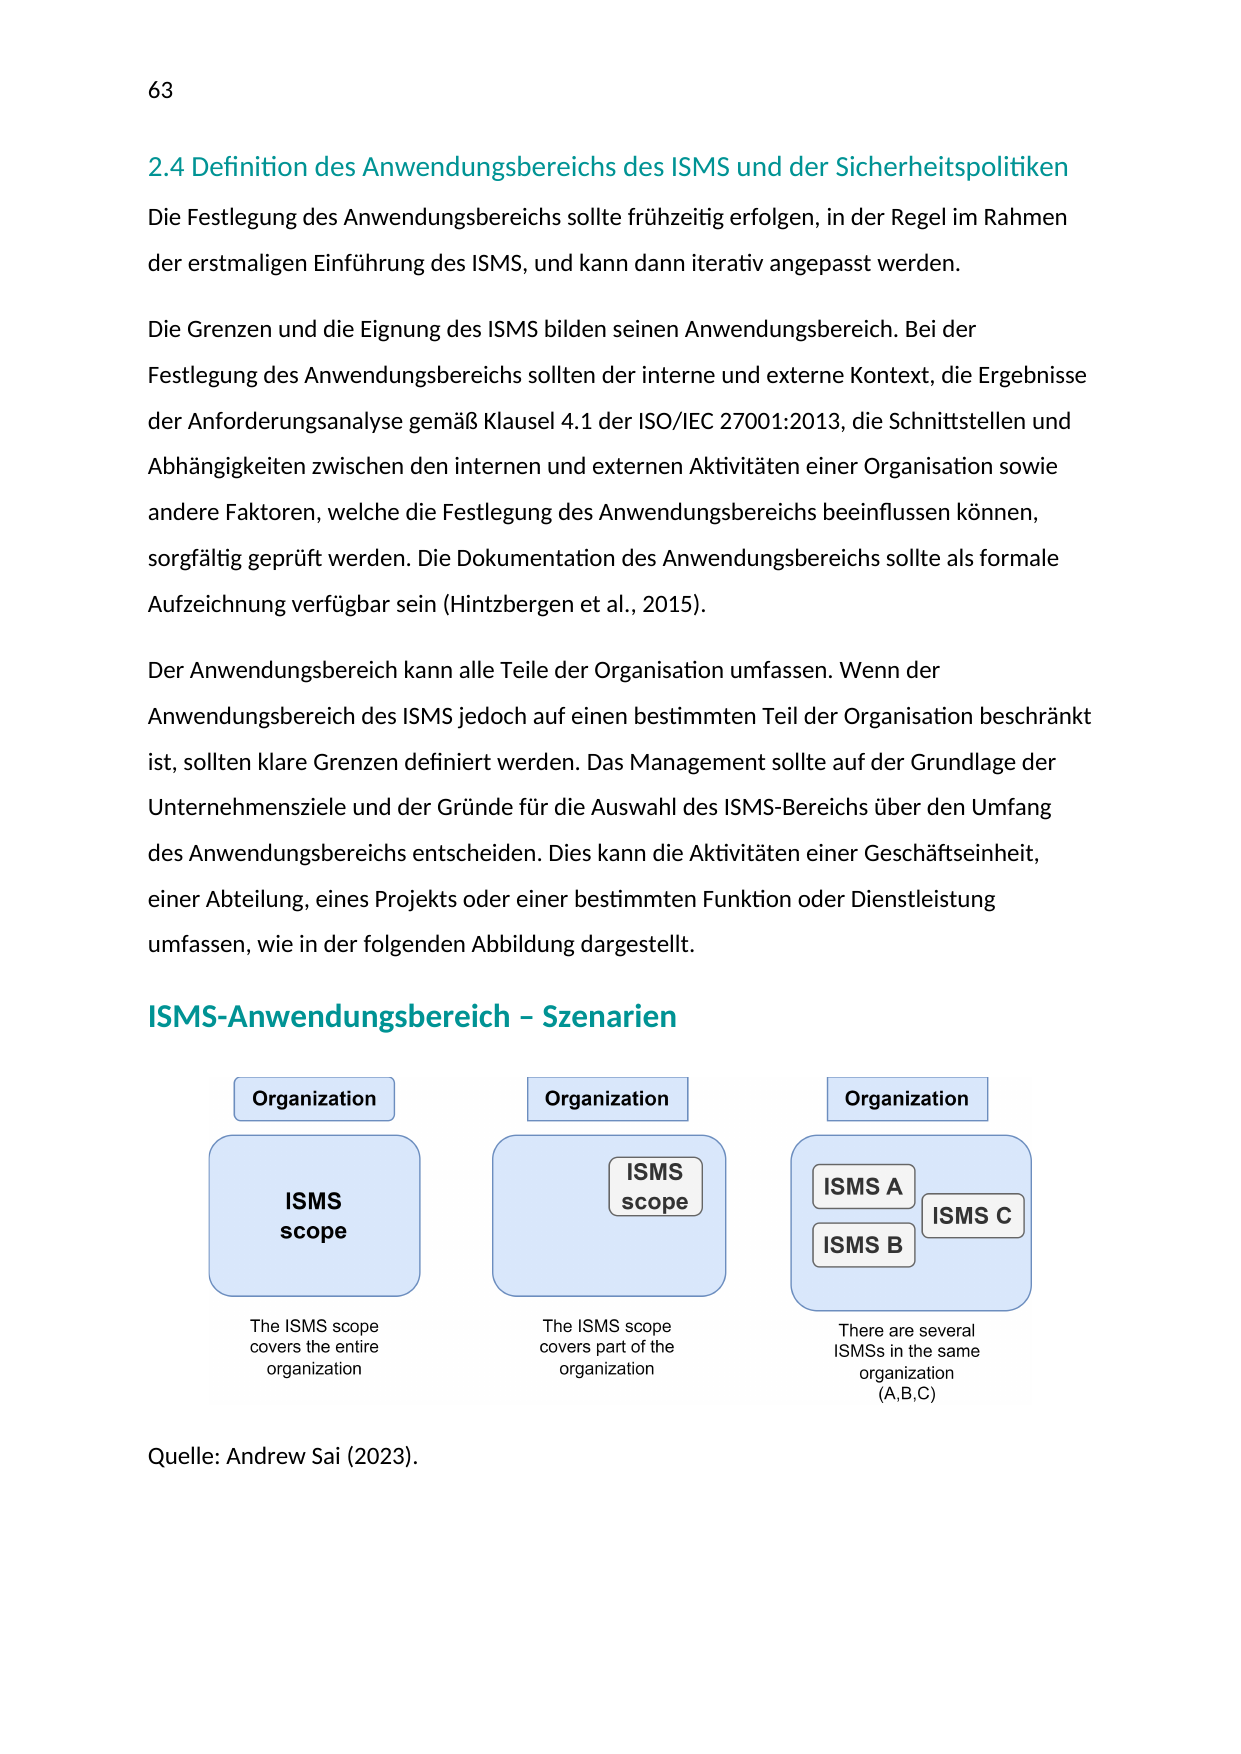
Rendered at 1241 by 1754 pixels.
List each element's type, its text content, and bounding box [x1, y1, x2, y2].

text Quelle: Andrew Sai (2023). [148, 1440, 1093, 1471]
text Die Festlegung des Anwendungsbereichs sollte frühzeitig erfolgen, in der Regel im Rahmen der erstmaligen Einführung des ISMS, und kann dann iterativ angepasst werden. [148, 201, 1093, 277]
text ISMS-Anwendungsbereich – Szenarien [148, 995, 1093, 1036]
text Der Anwendungsbereich kann alle Teile der Organisation umfassen. Wenn der Anwendungsbereich des ISMS jedoch auf einen bestimmten Teil der Organisation beschränkt ist, sollten klare Grenzen definiert werden. Das Management sollte auf der Grundlage der Unternehmensziele und der Gründe für die Auswahl des ISMS-Bereichs über den Umfang des Anwendungsbereichs entscheiden. Dies kann die Aktivitäten einer Geschäftseinheit, einer Abteilung, eines Projekts oder einer bestimmten Funktion oder Dienstleistung umfassen, wie in der folgenden Abbildung dargestellt. [148, 654, 1093, 959]
subtitle 2.4 Definition des Anwendungsbereichs des ISMS und der Sicherheitspolitiken [148, 148, 1093, 183]
picture [208, 1077, 1032, 1405]
text Die Grenzen und die Eignung des ISMS bilden seinen Anwendungsbereich. Bei der Festlegung des Anwendungsbereichs sollten der interne und externe Kontext, die Ergebnisse der Anforderungsanalyse gemäß Klausel 4.1 der ISO/IEC 27001:2013, die Schnittstellen und Abhängigkeiten zwischen den internen und externen Aktivitäten einer Organisation sowie andere Faktoren, welche die Festlegung des Anwendungsbereichs beeinflussen können, sorgfältig geprüft werden. Die Dokumentation des Anwendungsbereichs sollte als formale Aufzeichnung verfügbar sein (Hintzbergen et al., 2015). [148, 313, 1093, 618]
